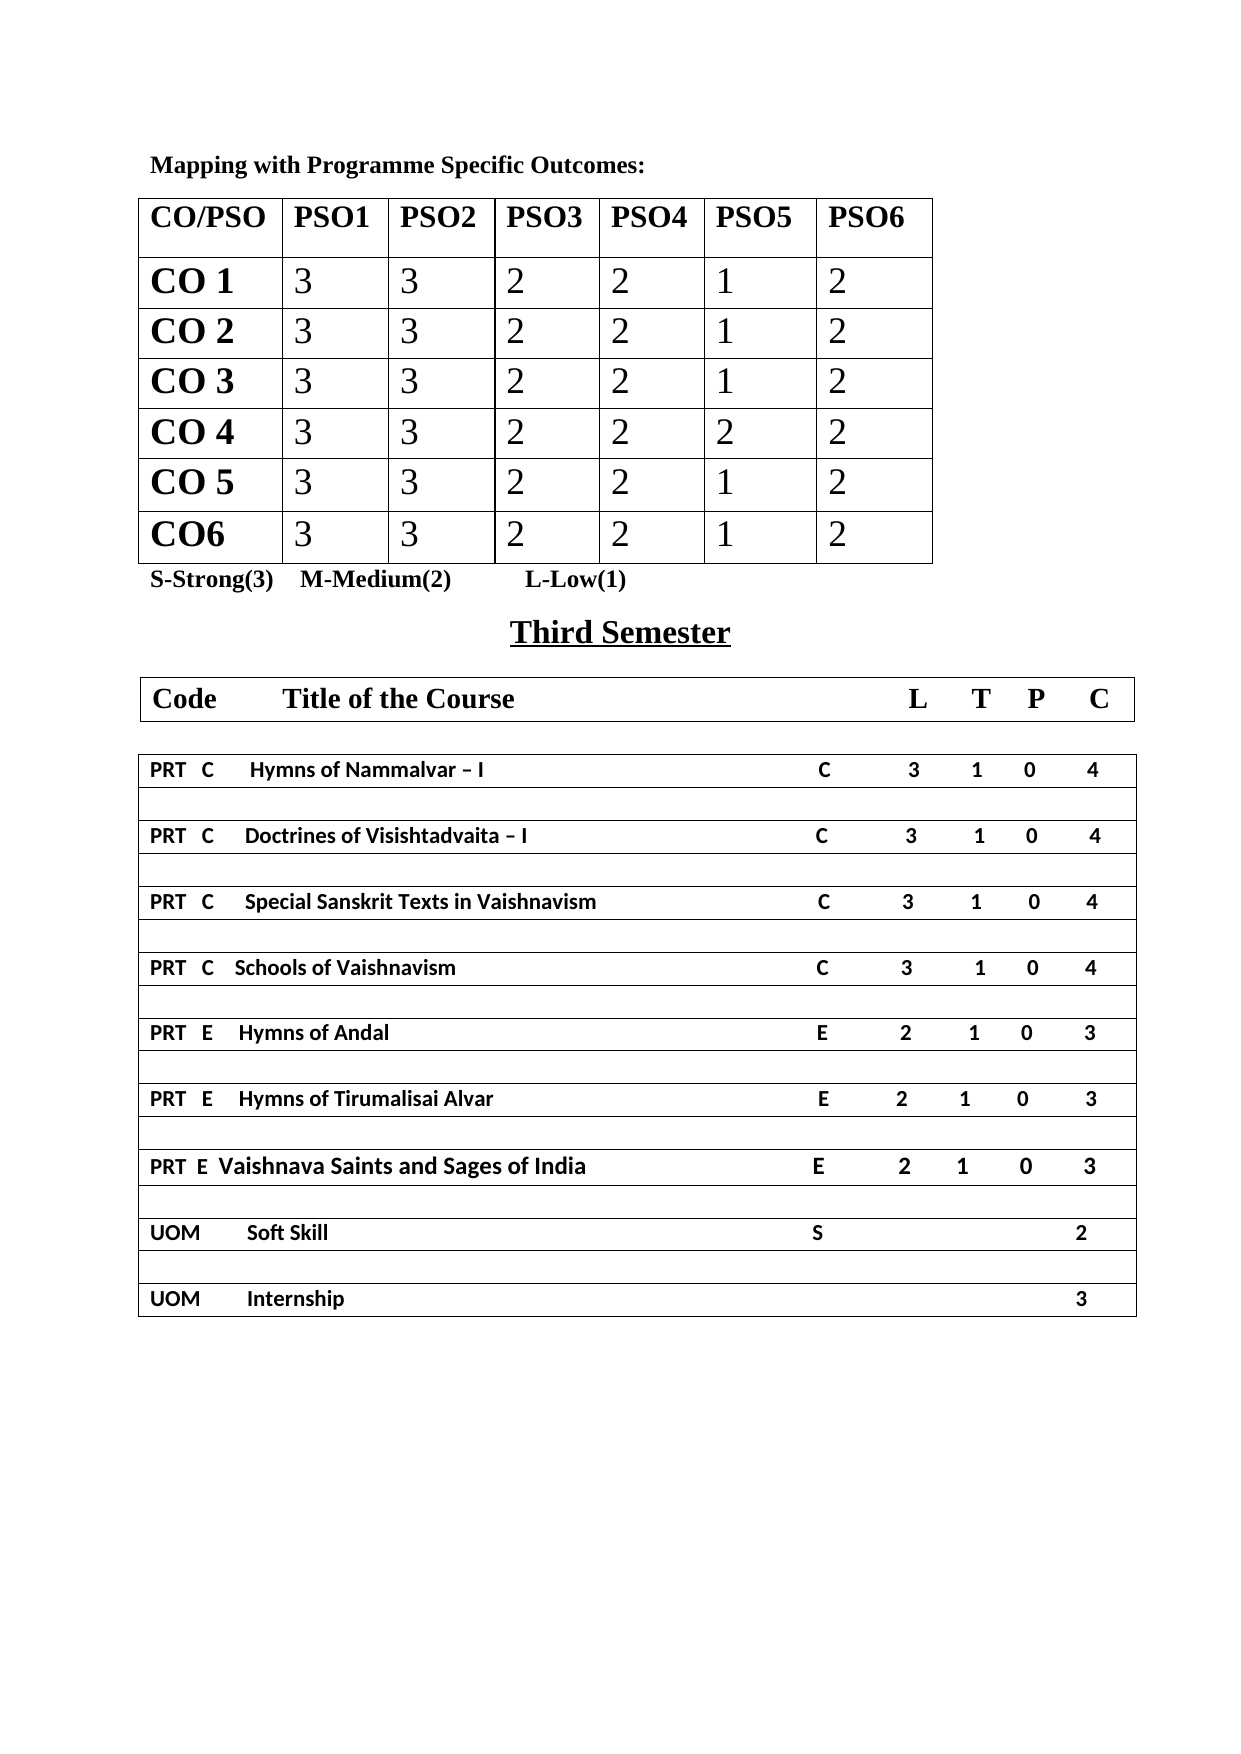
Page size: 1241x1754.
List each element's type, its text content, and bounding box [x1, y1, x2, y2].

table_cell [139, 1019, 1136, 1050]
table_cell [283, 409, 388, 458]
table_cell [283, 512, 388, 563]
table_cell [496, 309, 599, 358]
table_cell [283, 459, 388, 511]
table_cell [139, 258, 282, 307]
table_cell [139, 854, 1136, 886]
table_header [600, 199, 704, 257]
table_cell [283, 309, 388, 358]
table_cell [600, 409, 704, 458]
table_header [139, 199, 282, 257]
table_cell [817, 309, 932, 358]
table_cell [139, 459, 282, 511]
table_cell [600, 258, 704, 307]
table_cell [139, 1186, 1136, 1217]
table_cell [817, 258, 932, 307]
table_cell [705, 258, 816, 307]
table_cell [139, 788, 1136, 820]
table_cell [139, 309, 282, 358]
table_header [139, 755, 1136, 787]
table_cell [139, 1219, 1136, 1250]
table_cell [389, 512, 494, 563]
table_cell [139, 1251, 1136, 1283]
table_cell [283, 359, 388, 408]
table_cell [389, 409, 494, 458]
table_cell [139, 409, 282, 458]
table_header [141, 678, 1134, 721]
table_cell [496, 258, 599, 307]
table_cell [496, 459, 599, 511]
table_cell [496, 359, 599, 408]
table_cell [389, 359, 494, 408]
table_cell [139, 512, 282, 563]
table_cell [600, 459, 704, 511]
text Mapping with Programme Specific Outcomes: [150, 150, 1090, 179]
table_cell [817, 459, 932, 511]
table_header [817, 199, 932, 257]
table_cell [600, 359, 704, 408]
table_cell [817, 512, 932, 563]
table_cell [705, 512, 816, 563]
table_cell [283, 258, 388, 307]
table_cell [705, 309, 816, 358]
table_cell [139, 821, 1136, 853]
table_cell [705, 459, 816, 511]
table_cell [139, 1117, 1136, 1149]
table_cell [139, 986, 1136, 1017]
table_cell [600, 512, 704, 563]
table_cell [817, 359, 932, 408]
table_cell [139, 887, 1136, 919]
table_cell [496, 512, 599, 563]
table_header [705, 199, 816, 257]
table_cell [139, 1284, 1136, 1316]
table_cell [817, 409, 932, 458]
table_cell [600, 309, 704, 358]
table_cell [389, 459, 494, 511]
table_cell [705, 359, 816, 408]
text Third Semester [150, 612, 1090, 650]
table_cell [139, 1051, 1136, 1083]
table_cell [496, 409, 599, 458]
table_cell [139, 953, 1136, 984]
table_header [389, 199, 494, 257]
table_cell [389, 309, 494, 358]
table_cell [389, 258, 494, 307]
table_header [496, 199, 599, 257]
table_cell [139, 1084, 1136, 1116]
text S-Strong(3) M-Medium(2) L-Low(1) [150, 564, 1090, 593]
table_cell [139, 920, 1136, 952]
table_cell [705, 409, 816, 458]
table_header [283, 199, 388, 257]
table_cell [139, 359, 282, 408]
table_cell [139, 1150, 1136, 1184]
